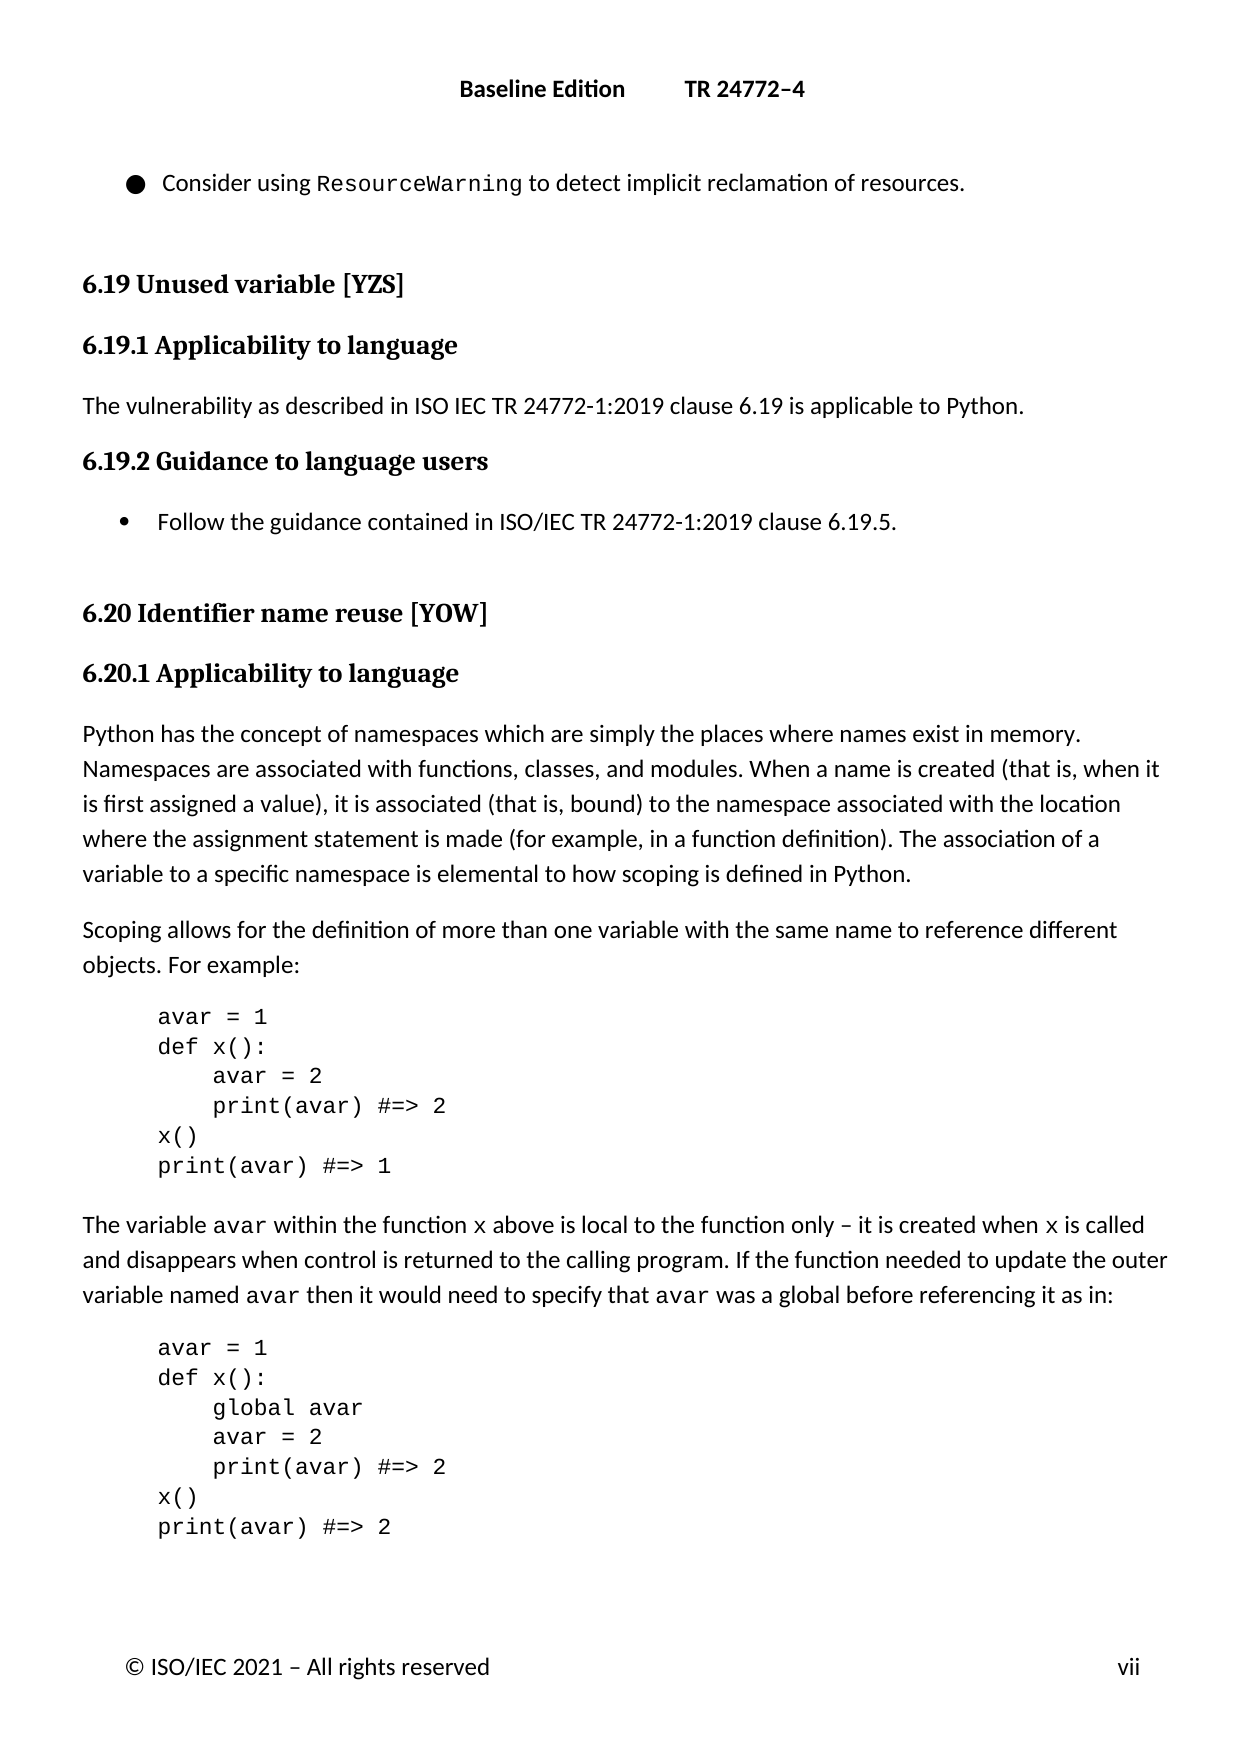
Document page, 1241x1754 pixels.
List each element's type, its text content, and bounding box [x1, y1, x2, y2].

text The vulnerability as described in ISO IEC TR 24772-1:2019 clause 6.19 is applicable to Python. [82, 390, 1182, 421]
text avar = 2 [82, 1065, 1182, 1091]
text print(avar) #=> 2 [82, 1515, 1182, 1541]
text avar = 2 [82, 1426, 1182, 1452]
text x() [82, 1124, 1182, 1150]
subtitle 6.19.2 Guidance to language users [82, 446, 1182, 477]
list Follow the guidance contained in ISO/IEC TR 24772-1:2019 clause 6.19.5. [120, 506, 1182, 537]
text print(avar) #=> 2 [82, 1455, 1182, 1481]
text Python has the concept of namespaces which are simply the places where names exist in memory. Namespaces are associated with functions, classes, and modules. When a name is created (that is, when it is first assigned a value), it is associated (that is, bound) to the namespace associated with the location where the assignment statement is made (for example, in a function definition). The association of a variable to a specific namespace is elemental to how scoping is defined in Python. [82, 719, 1182, 889]
text def x(): [82, 1035, 1182, 1061]
text avar = 1 [82, 1005, 1182, 1031]
text print(avar) #=> 2 [82, 1095, 1182, 1121]
text Scoping allows for the definition of more than one variable with the same name to reference different objects. For example: [82, 914, 1182, 980]
text avar = 1 [82, 1336, 1182, 1362]
list Consider using ResourceWarning to detect implicit reclamation of resources. [124, 154, 1182, 205]
subtitle 6.19.1 Applicability to language [82, 330, 1182, 361]
text print(avar) #=> 1 [82, 1154, 1182, 1180]
text x() [82, 1485, 1182, 1511]
text global avar [82, 1396, 1182, 1422]
text def x(): [82, 1366, 1182, 1392]
text The variable avar within the function x above is local to the function only – it is created when x is called and disappears when control is returned to the calling program. If the function needed to update the outer variable named avar then it would need to specify that avar was a global before referencing it as in: [82, 1209, 1182, 1311]
subtitle 6.20.1 Applicability to language [82, 658, 1182, 690]
subtitle 6.20 Identifier name reuse [YOW] [82, 598, 1182, 629]
subtitle 6.19 Unused variable [YZS] [82, 269, 1182, 301]
